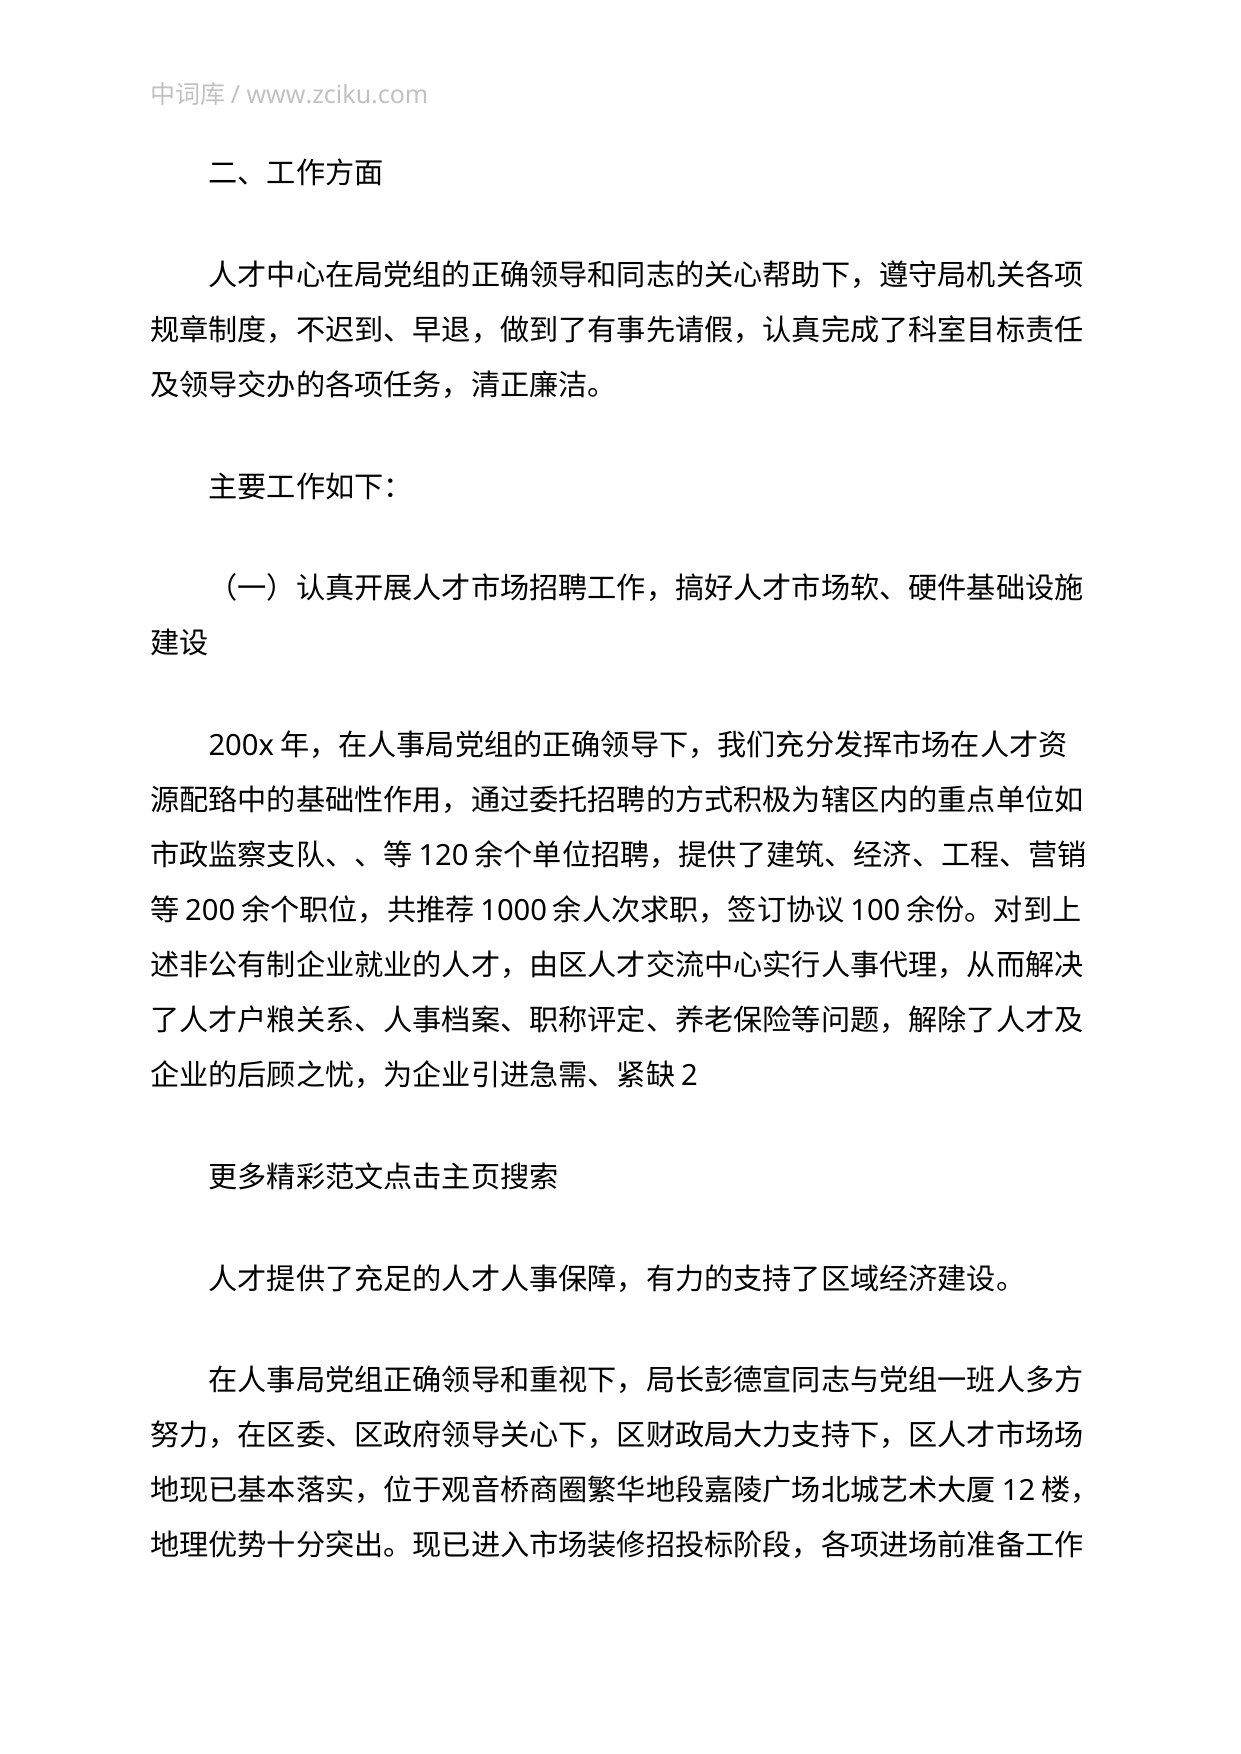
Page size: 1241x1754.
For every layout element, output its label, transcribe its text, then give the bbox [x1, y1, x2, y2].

text （一）认真开展人才市场招聘工作，搞好人才市场软、硬件基础设施建设 [150, 565, 1090, 662]
text 二、工作方面 [150, 150, 1090, 192]
text 更多精彩范文点击主页搜索 [150, 1153, 1090, 1196]
text 人才提供了充足的人才人事保障，有力的支持了区域经济建设。 [150, 1255, 1090, 1297]
text 人才中心在局党组的正确领导和同志的关心帮助下，遵守局机关各项规章制度，不迟到、早退，做到了有事先请假，认真完成了科室目标责任及领导交办的各项任务，清正廉洁。 [150, 252, 1090, 404]
text 主要工作如下： [150, 463, 1090, 506]
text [150, 1357, 1090, 1564]
text 200x年，在人事局党组的正确领导下，我们充分发挥市场在人才资源配臵中的基础性作用，通过委托招聘的方式积极为辖区内的重点单位如市政监察支队、、等120余个单位招聘，提供了建筑、经济、工程、营销等200余个职位，共推荐1000余人次求职，签订协议100余份。对到上述非公有制企业就业的人才，由区人才交流中心实行人事代理，从而解决了人才户粮关系、人事档案、职称评定、养老保险等问题，解除了人才及企业的后顾之忧，为企业引进急需、紧缺2 [150, 722, 1090, 1094]
